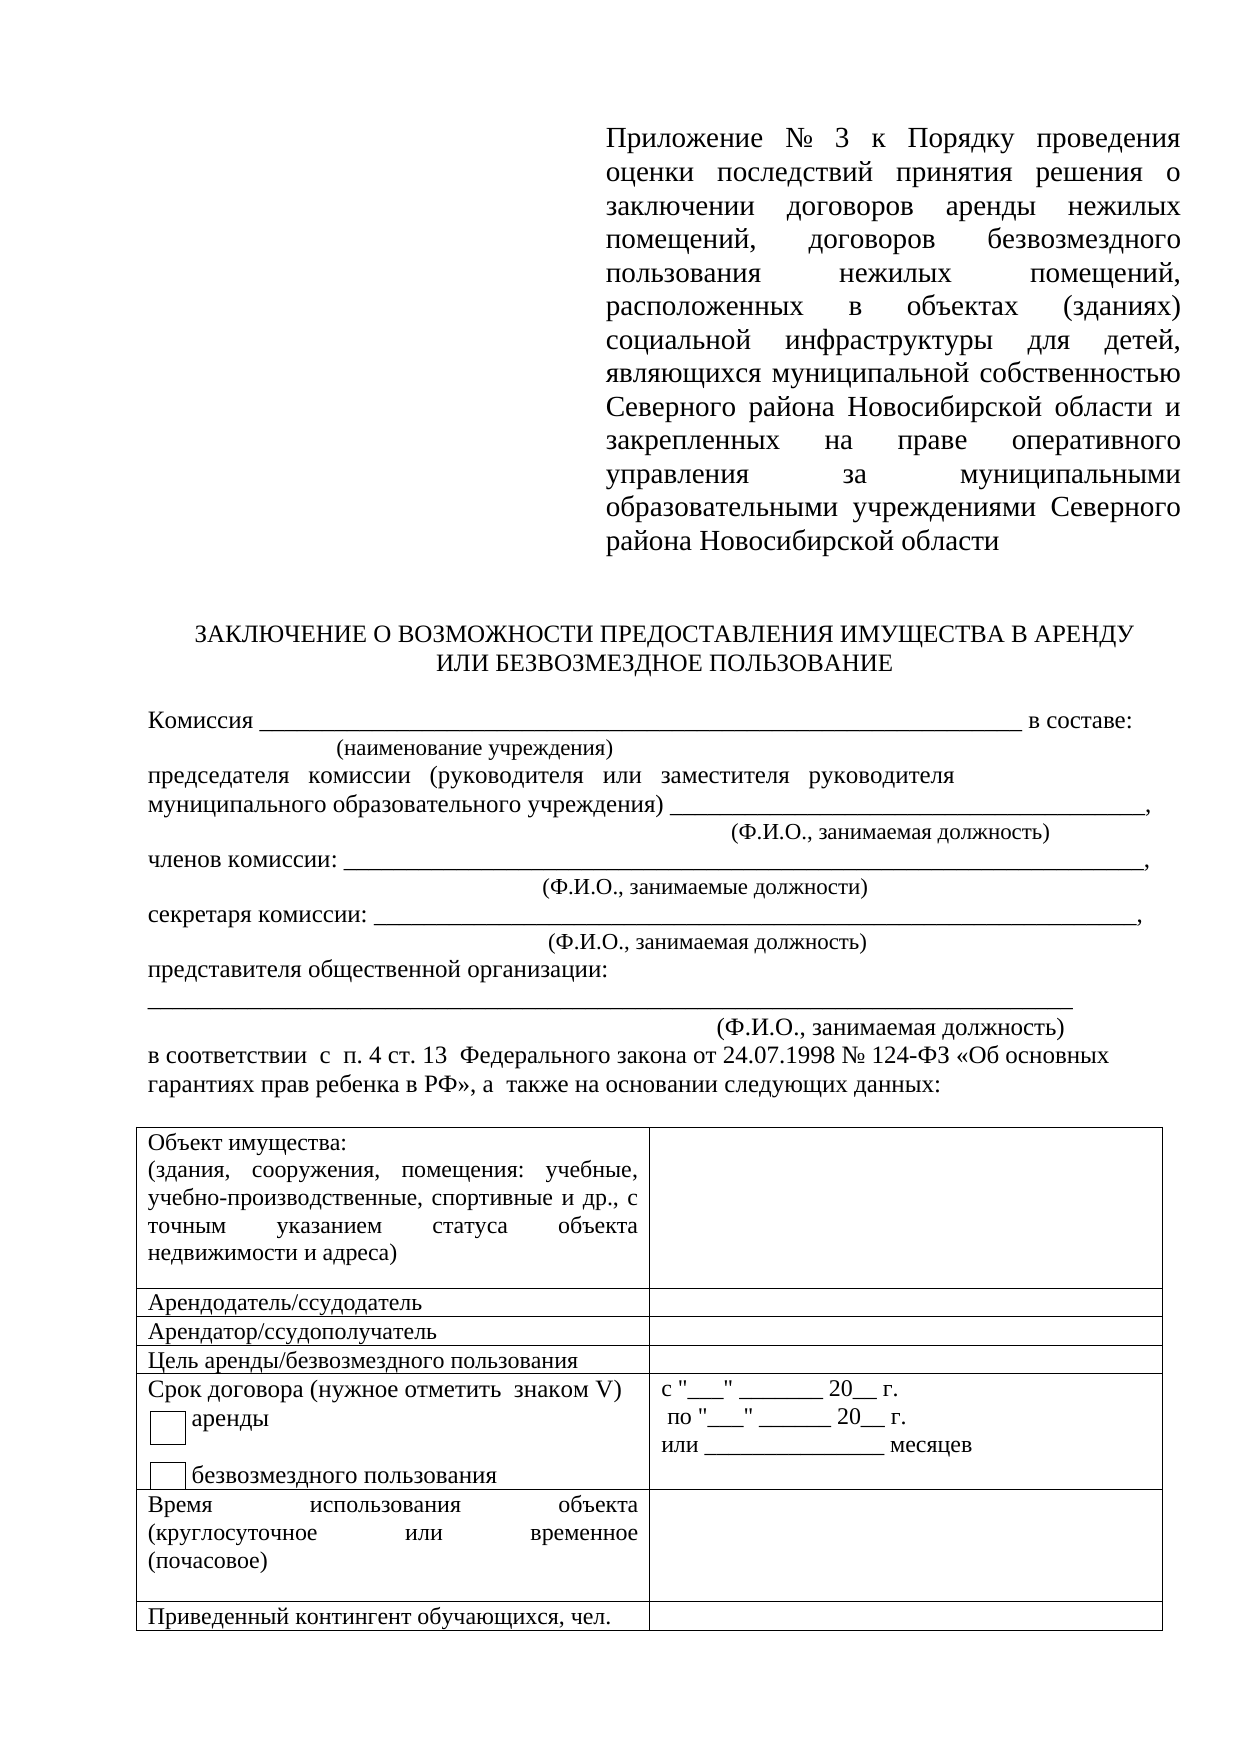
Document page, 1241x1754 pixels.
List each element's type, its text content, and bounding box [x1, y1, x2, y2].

table_cell Арендодатель/ссудодатель [137, 1289, 649, 1316]
text (наименование учреждения) [148, 734, 1181, 760]
text представителя общественной организации: __________________________________________________________________________ [148, 954, 1181, 1012]
text муниципального образовательного учреждения) ______________________________________, [148, 789, 1181, 818]
table_header [650, 1128, 1162, 1287]
text Комиссия _____________________________________________________________ в составе: [148, 705, 1181, 734]
table_cell [650, 1490, 1162, 1601]
table_cell Арендатор/ссудополучатель [137, 1317, 649, 1345]
text в соответствии с п. 4 ст. 13 Федерального закона от 24.07.1998 № 124-ФЗ «Об основных гарантиях прав ребенка в РФ», а также на основании следующих данных: [148, 1041, 1181, 1098]
table_cell [650, 1317, 1162, 1345]
table_cell Цель аренды/безвозмездного пользования [137, 1346, 649, 1373]
text (Ф.И.О., занимаемые должности) [148, 873, 1181, 899]
text секретаря комиссии: _____________________________________________________________, [148, 899, 1181, 928]
text ЗАКЛЮЧЕНИЕ О ВОЗМОЖНОСТИ ПРЕДОСТАВЛЕНИЯ ИМУЩЕСТВА В АРЕНДУ [148, 619, 1181, 648]
text председателя комиссии (руководителя или заместителя руководителя [148, 760, 1181, 789]
table_cell Время использования объекта (круглосуточное или временное (почасовое) [137, 1490, 649, 1601]
table_cell Приведенный контингент обучающихся, чел. [137, 1602, 649, 1629]
table_cell с "___" _______ 20__ г. по "___" ______ 20__ г. или _______________ месяцев [650, 1374, 1162, 1489]
table_cell [650, 1346, 1162, 1373]
text (Ф.И.О., занимаемая должность) [148, 928, 1181, 954]
table_cell [650, 1602, 1162, 1629]
text членов комиссии: ________________________________________________________________, [148, 844, 1181, 873]
table_header Объект имущества: (здания, сооружения, помещения: учебные, учебно-производственные, спортивные и др., с точным указанием статуса объекта недвижимости и адреса) [137, 1128, 649, 1287]
table_cell [650, 1289, 1162, 1316]
text (Ф.И.О., занимаемая должность) [148, 1012, 1181, 1041]
text ИЛИ БЕЗВОЗМЕЗДНОЕ ПОЛЬЗОВАНИЕ [148, 648, 1181, 676]
table_cell Срок договора (нужное отметить знаком V) аренды безвозмездного пользования [137, 1374, 649, 1489]
text Приложение № 3 к Порядку проведения оценки последствий принятия решения о заключении договоров аренды нежилых помещений, договоров безвозмездного пользования нежилых помещений, расположенных в объектах (зданиях) социальной инфраструктуры для детей, являющихся муниципальной собственностью Северного района Новосибирской области и закрепленных на праве оперативного управления за муниципальными образовательными учреждениями Северного района Новосибирской области [606, 121, 1181, 557]
text (Ф.И.О., занимаемая должность) [148, 818, 1181, 844]
